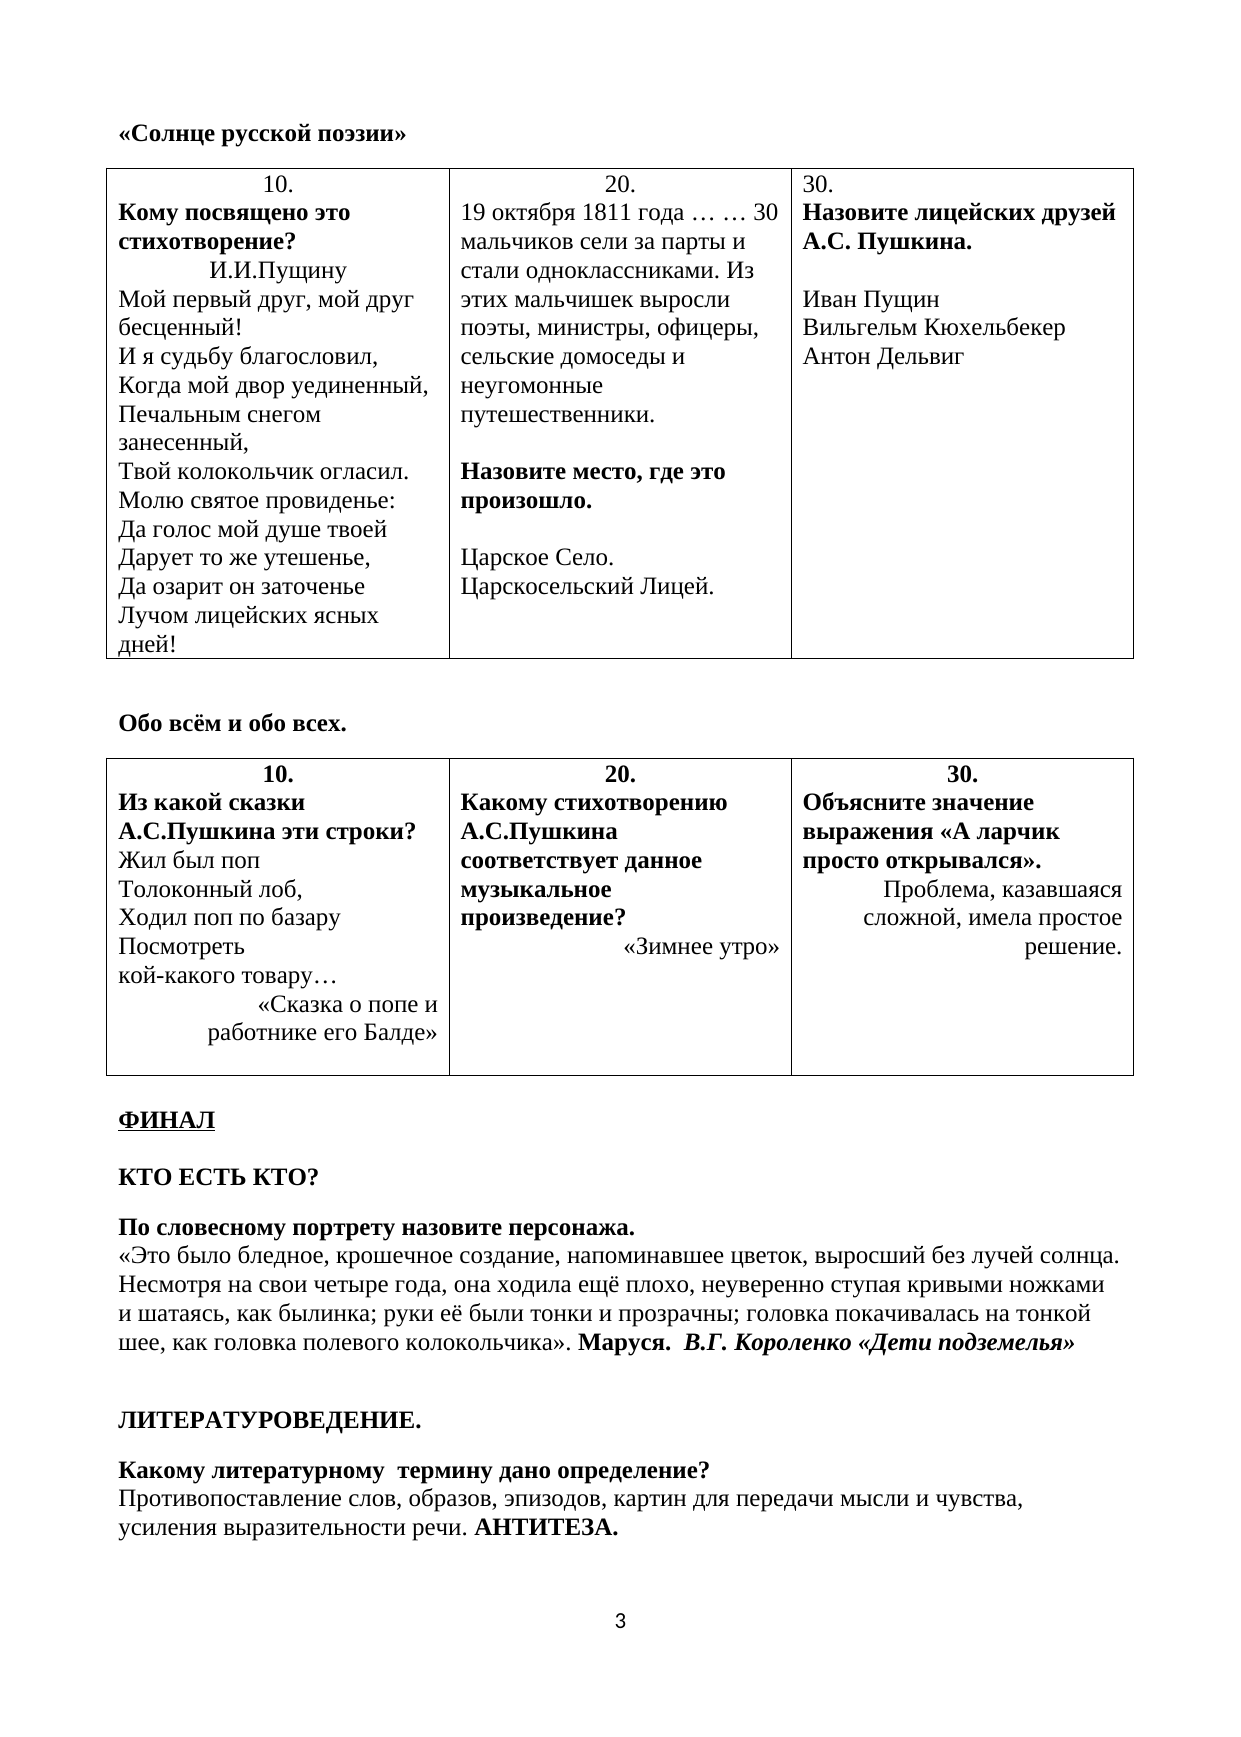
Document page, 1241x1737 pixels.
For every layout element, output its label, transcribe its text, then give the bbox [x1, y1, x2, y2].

text ФИНАЛ [118, 1105, 1122, 1133]
text По словесному портрету назовите персонажа. [118, 1212, 1122, 1241]
table_header 10. Кому посвящено это стихотворение? И.И.Пущину Мой первый друг, мой друг бесценный! И я судьбу благословил, Когда мой двор уединенный, Печальным снегом занесенный, Твой колокольчик огласил. Молю святое провиденье: Да голос мой душе твоей Дарует то же утешенье, Да озарит он заточенье Лучом лицейских ясных дней! [107, 169, 449, 657]
text Обо всём и обо всех. [118, 708, 1122, 737]
text КТО ЕСТЬ КТО? [118, 1162, 1122, 1191]
table_header 20. Какому стихотворению А.С.Пушкина соответствует данное музыкальное произведение? «Зимнее утро» [450, 759, 791, 1075]
table_header 20. 19 октября 1811 года … … 30 мальчиков сели за парты и стали одноклассниками. Из этих мальчишек выросли поэты, министры, офицеры, сельские домоседы и неугомонные путешественники. Назовите место, где это произошло. Царское Село. Царскосельский Лицей. [450, 169, 791, 657]
text Противопоставление слов, образов, эпизодов, картин для передачи мысли и чувства, усиления выразительности речи. АНТИТЕЗА. [118, 1483, 1122, 1541]
text «Это было бледное, крошечное создание, напоминавшее цветок, выросший без лучей солнца. Несмотря на свои четыре года, она ходила ещё плохо, неуверенно ступая кривыми ножками и шатаясь, как былинка; руки её были тонки и прозрачны; головка покачивалась на тонкой шее, как головка полевого колокольчика». Маруся. В.Г. Короленко «Дети подземелья» [118, 1241, 1122, 1356]
table_header 10. Из какой сказки А.С.Пушкина эти строки? Жил был поп Толоконный лоб, Ходил поп по базару Посмотреть кой-какого товару… «Сказка о попе и работнике его Балде» [107, 759, 449, 1075]
text «Солнце русской поэзии» [118, 118, 1122, 147]
table_header 30. Назовите лицейских друзей А.С. Пушкина. Иван Пущин Вильгельм Кюхельбекер Антон Дельвиг [792, 169, 1133, 657]
table_header 30. Объясните значение выражения «А ларчик просто открывался». Проблема, казавшаяся сложной, имела простое решение. [792, 759, 1133, 1075]
text Какому литературному термину дано определение? [118, 1455, 1122, 1483]
text ЛИТЕРАТУРОВЕДЕНИЕ. [118, 1405, 1122, 1434]
